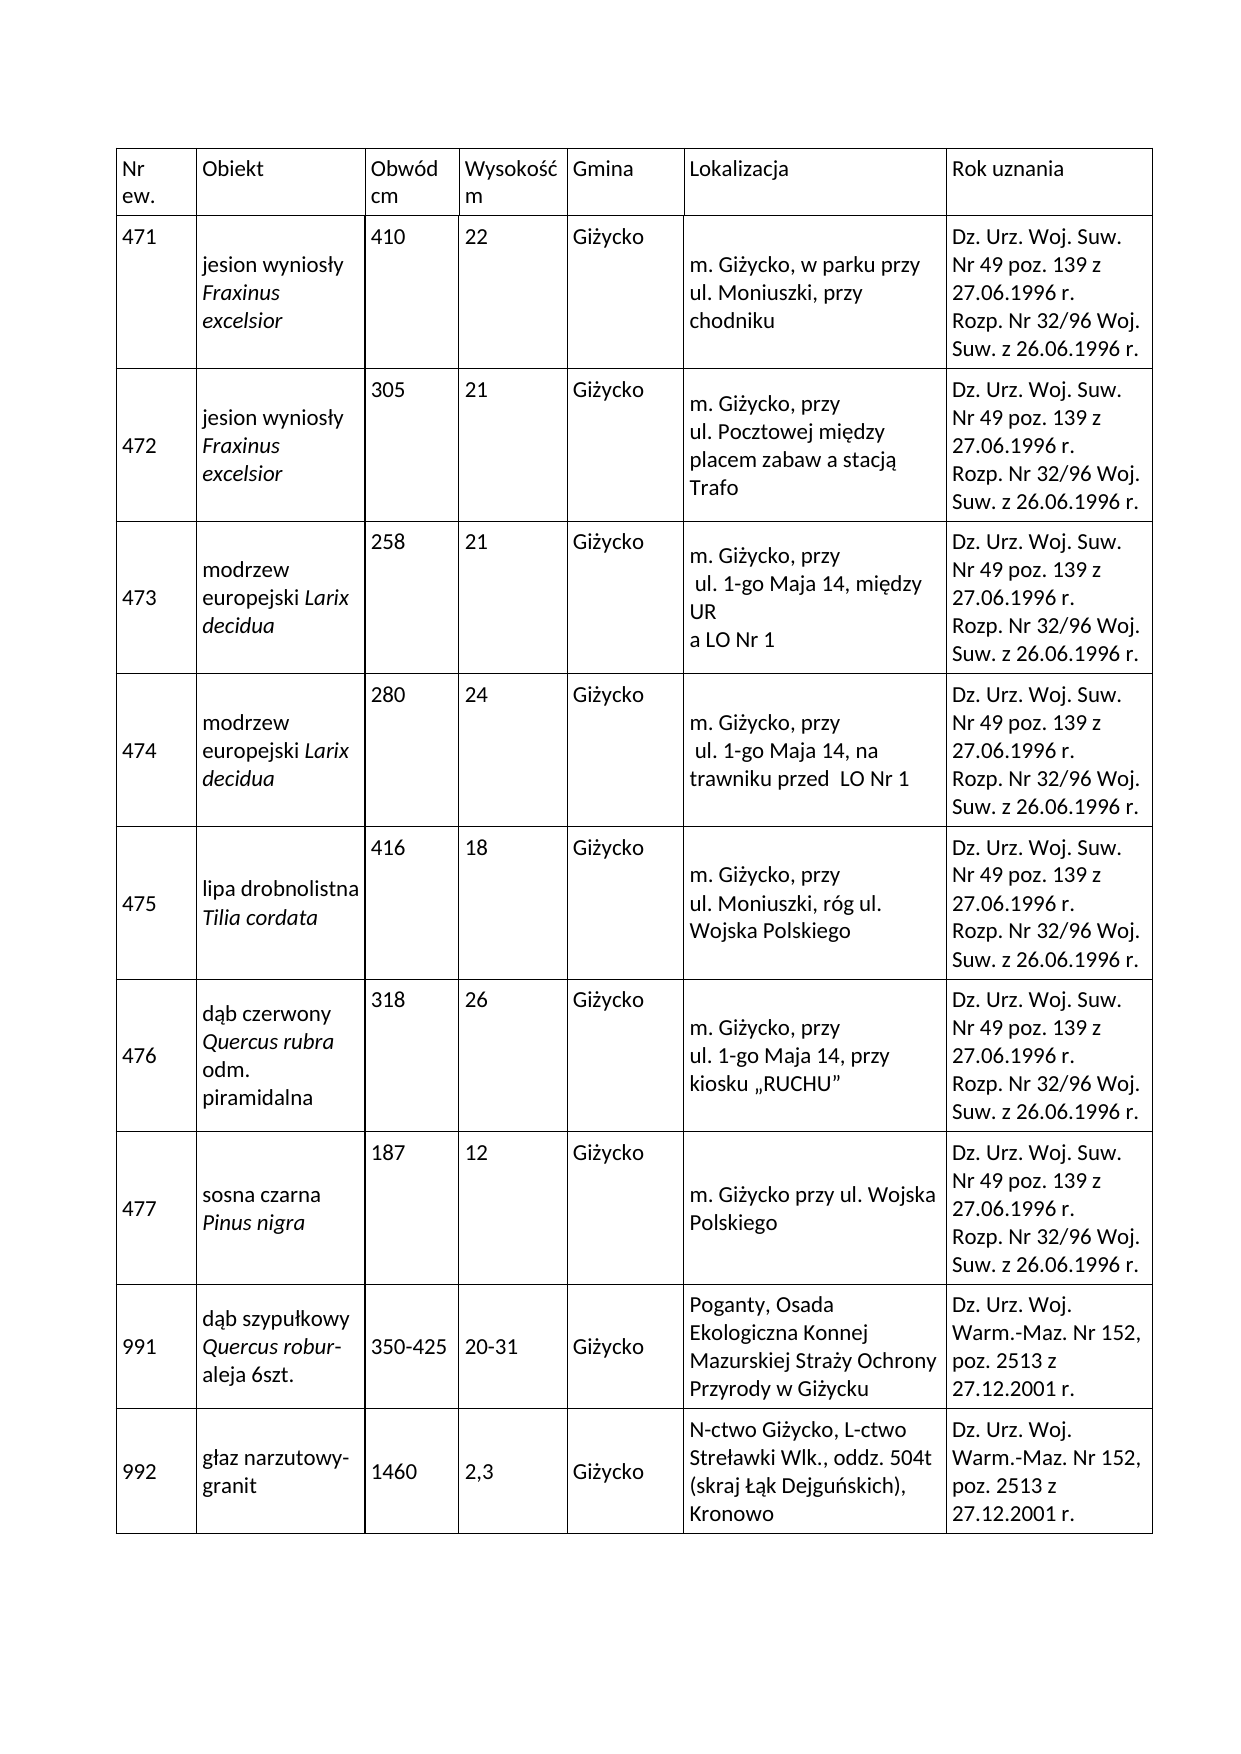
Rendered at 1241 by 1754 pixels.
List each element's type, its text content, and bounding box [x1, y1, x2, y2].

table_cell Giżycko [568, 674, 683, 826]
table_cell 187 [366, 1132, 458, 1284]
table_header Lokalizacja [685, 149, 946, 215]
table_cell 471 [117, 216, 196, 368]
table_cell Giżycko [568, 827, 683, 978]
table_cell 473 [117, 522, 196, 673]
table_cell 992 [117, 1409, 196, 1533]
table_cell 280 [366, 674, 458, 826]
table_cell m. Giżycko przy ul. Wojska Polskiego [684, 1132, 946, 1284]
table_cell Dz. Urz. Woj. Suw. Nr 49 poz. 139 z 27.06.1996 r. Rozp. Nr 32/96 Woj. Suw. z 26.06.1996 r. [947, 980, 1152, 1131]
table_cell 2,3 [459, 1409, 567, 1533]
table_cell 475 [117, 827, 196, 978]
table_cell 318 [366, 980, 458, 1131]
table_cell Poganty, Osada Ekologiczna Konnej Mazurskiej Straży Ochrony Przyrody w Giżycku [684, 1285, 946, 1408]
table_cell Giżycko [568, 1409, 683, 1533]
table_cell m. Giżycko, przy ul. Pocztowej między placem zabaw a stacją Trafo [684, 369, 946, 521]
table_cell sosna czarna Pinus nigra [197, 1132, 364, 1284]
table_header Nr ew. [117, 149, 196, 215]
table_cell 410 [366, 216, 458, 368]
table_cell 21 [459, 522, 567, 673]
table_cell 476 [117, 980, 196, 1131]
table_cell dąb czerwony Quercus rubra odm. piramidalna [197, 980, 364, 1131]
table_cell Dz. Urz. Woj. Warm.-Maz. Nr 152, poz. 2513 z 27.12.2001 r. [947, 1285, 1152, 1408]
table_cell 416 [366, 827, 458, 978]
table_cell Dz. Urz. Woj. Suw. Nr 49 poz. 139 z 27.06.1996 r. Rozp. Nr 32/96 Woj. Suw. z 26.06.1996 r. [947, 369, 1152, 521]
table_cell 18 [459, 827, 567, 978]
table_cell głaz narzutowy- granit [197, 1409, 364, 1533]
table_cell jesion wyniosły Fraxinus excelsior [197, 216, 364, 368]
table_cell 991 [117, 1285, 196, 1408]
table_cell Dz. Urz. Woj. Suw. Nr 49 poz. 139 z 27.06.1996 r. Rozp. Nr 32/96 Woj. Suw. z 26.06.1996 r. [947, 216, 1152, 368]
table_cell 1460 [366, 1409, 458, 1533]
table_header Gmina [568, 149, 684, 215]
table_cell 20-31 [459, 1285, 567, 1408]
table_cell 474 [117, 674, 196, 826]
table_cell m. Giżycko, przy ul. 1-go Maja 14, przy kiosku „RUCHU” [684, 980, 946, 1131]
table_cell m. Giżycko, przy ul. Moniuszki, róg ul. Wojska Polskiego [684, 827, 946, 978]
table_cell 472 [117, 369, 196, 521]
table_cell 350-425 [366, 1285, 458, 1408]
table_cell modrzew europejski Larix decidua [197, 674, 364, 826]
table_cell Giżycko [568, 369, 683, 521]
table_cell N-ctwo Giżycko, L-ctwo Streławki Wlk., oddz. 504t (skraj Łąk Dejguńskich), Kronowo [684, 1409, 946, 1533]
table_cell m. Giżycko, przy ul. 1-go Maja 14, na trawniku przed LO Nr 1 [684, 674, 946, 826]
table_cell 24 [459, 674, 567, 826]
table_header Obiekt [197, 149, 365, 215]
table_cell jesion wyniosły Fraxinus excelsior [197, 369, 364, 521]
table_cell Dz. Urz. Woj. Suw. Nr 49 poz. 139 z 27.06.1996 r. Rozp. Nr 32/96 Woj. Suw. z 26.06.1996 r. [947, 522, 1152, 673]
table_cell Dz. Urz. Woj. Suw. Nr 49 poz. 139 z 27.06.1996 r. Rozp. Nr 32/96 Woj. Suw. z 26.06.1996 r. [947, 674, 1152, 826]
table_cell 12 [459, 1132, 567, 1284]
table_cell Giżycko [568, 216, 683, 368]
table_cell Dz. Urz. Woj. Suw. Nr 49 poz. 139 z 27.06.1996 r. Rozp. Nr 32/96 Woj. Suw. z 26.06.1996 r. [947, 1132, 1152, 1284]
table_cell m. Giżycko, przy ul. 1-go Maja 14, między UR a LO Nr 1 [684, 522, 946, 673]
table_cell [947, 1409, 1152, 1533]
table_cell Giżycko [568, 1285, 683, 1408]
table_cell Giżycko [568, 522, 683, 673]
table_cell Dz. Urz. Woj. Suw. Nr 49 poz. 139 z 27.06.1996 r. Rozp. Nr 32/96 Woj. Suw. z 26.06.1996 r. [947, 827, 1152, 978]
table_cell 21 [459, 369, 567, 521]
table_cell m. Giżycko, w parku przy ul. Moniuszki, przy chodniku [684, 216, 946, 368]
table_header Rok uznania [947, 149, 1152, 215]
table_cell Giżycko [568, 980, 683, 1131]
table_header Wysokość m [460, 149, 567, 215]
table_cell dąb szypułkowy Quercus robur- aleja 6szt. [197, 1285, 364, 1408]
table_cell 305 [366, 369, 458, 521]
table_cell Giżycko [568, 1132, 683, 1284]
table_cell modrzew europejski Larix decidua [197, 522, 364, 673]
table_cell 258 [366, 522, 458, 673]
table_cell lipa drobnolistna Tilia cordata [197, 827, 364, 978]
table_cell 22 [459, 216, 567, 368]
table_cell 477 [117, 1132, 196, 1284]
table_header Obwód cm [366, 149, 459, 215]
table_cell 26 [459, 980, 567, 1131]
